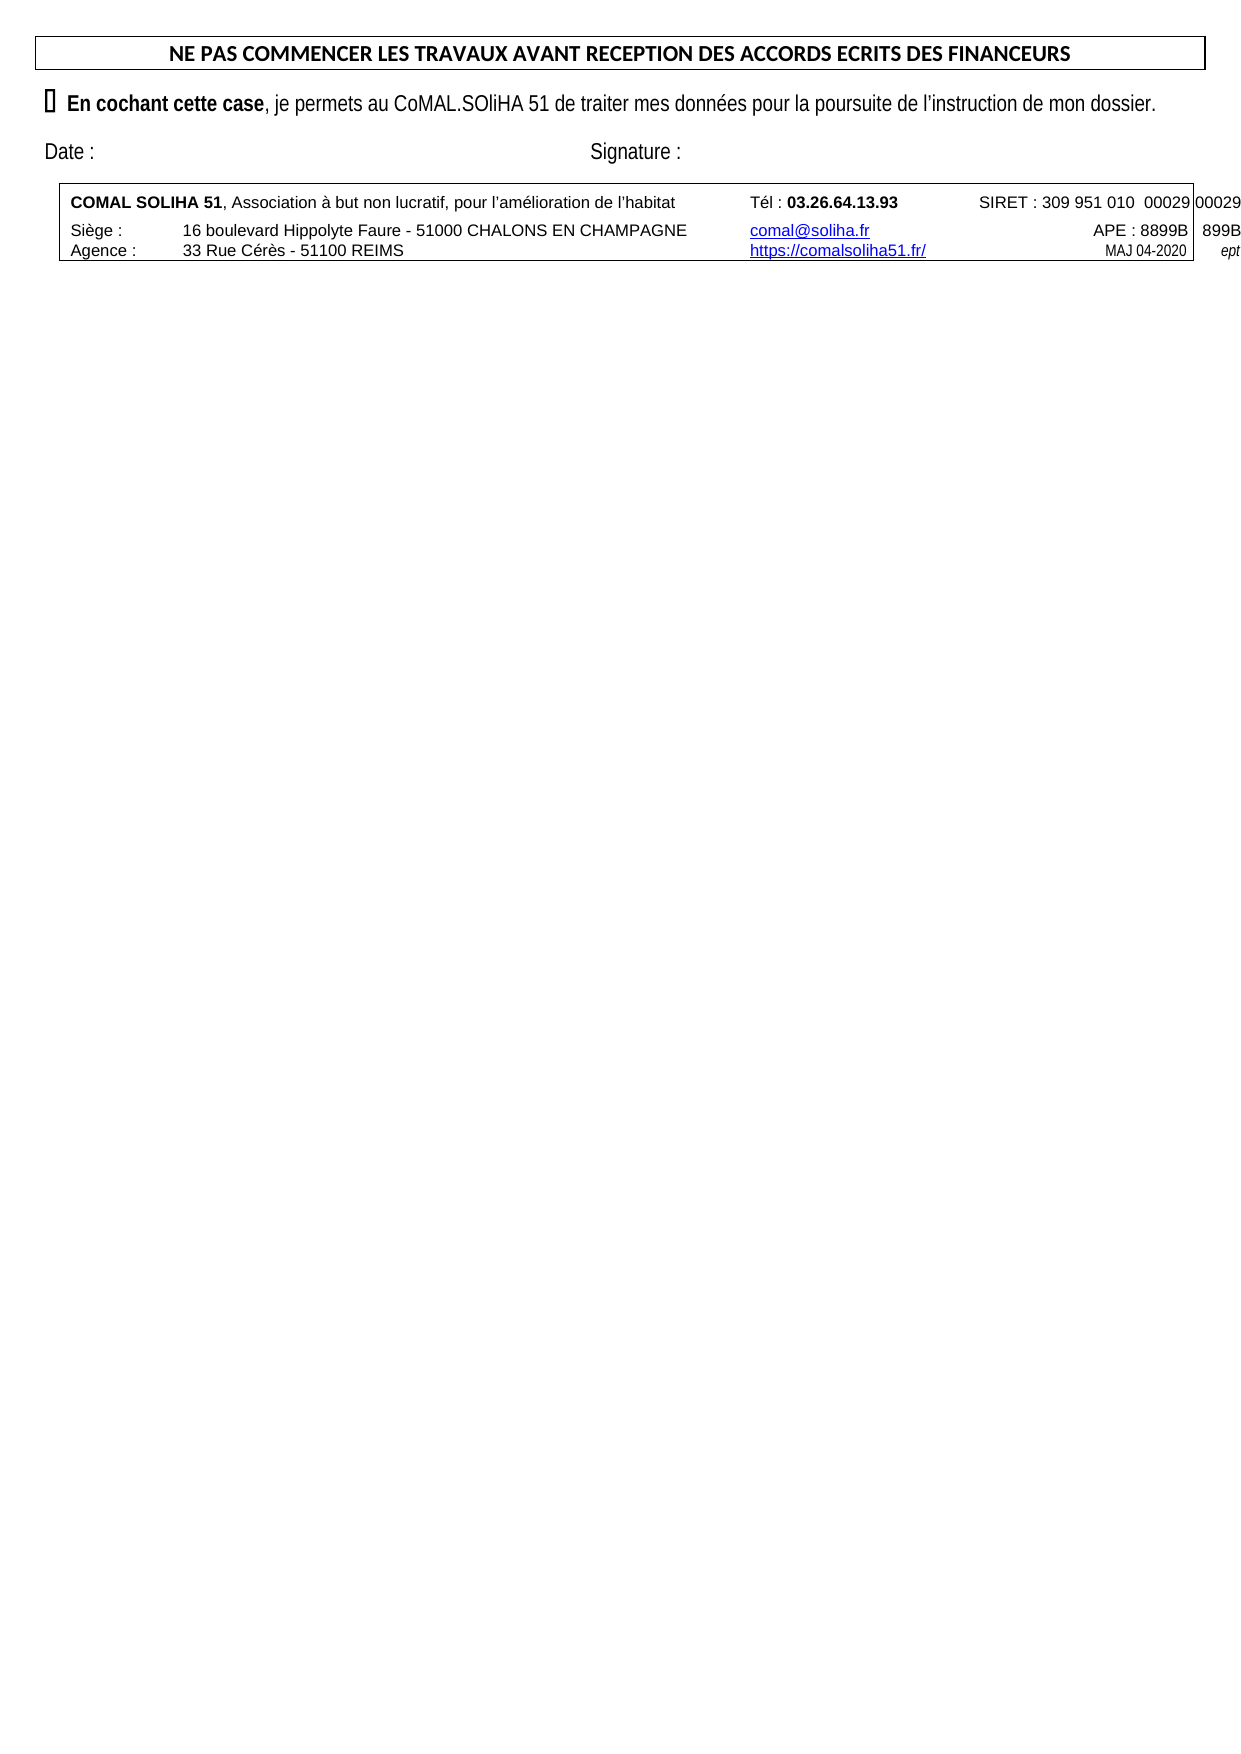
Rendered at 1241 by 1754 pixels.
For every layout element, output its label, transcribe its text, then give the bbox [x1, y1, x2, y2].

table_cell https://comalsoliha51.fr/ [739, 240, 939, 259]
text NE PAS COMMENCER LES TRAVAUX AVANT RECEPTION DES ACCORDS ECRITS DES FINANCEURS [36, 37, 1204, 69]
text Date : Signature : [44, 138, 1196, 164]
table_header SIRET : 309 951 010 00029 00029 [939, 184, 1193, 221]
table_header COMAL SOLIHA 51, Association à but non lucratif, pour l’amélioration de l’habitat [60, 184, 738, 221]
table_cell APE : 8899B 899B [939, 221, 1193, 240]
table_cell Agence : 33 Rue Cérès - 51100 REIMS [60, 240, 738, 259]
table_header Tél : 03.26.64.13.93 [739, 184, 939, 221]
table_cell comal@soliha.fr [739, 221, 939, 240]
table_cell MAJ 04-2020 ept [939, 240, 1193, 259]
table_cell Siège : 16 boulevard Hippolyte Faure - 51000 CHALONS EN CHAMPAGNE [60, 221, 738, 240]
text En cochant cette case, je permets au CoMAL.SOliHA 51 de traiter mes données pour la poursuite de l’instruction de mon dossier. [44, 89, 1196, 119]
